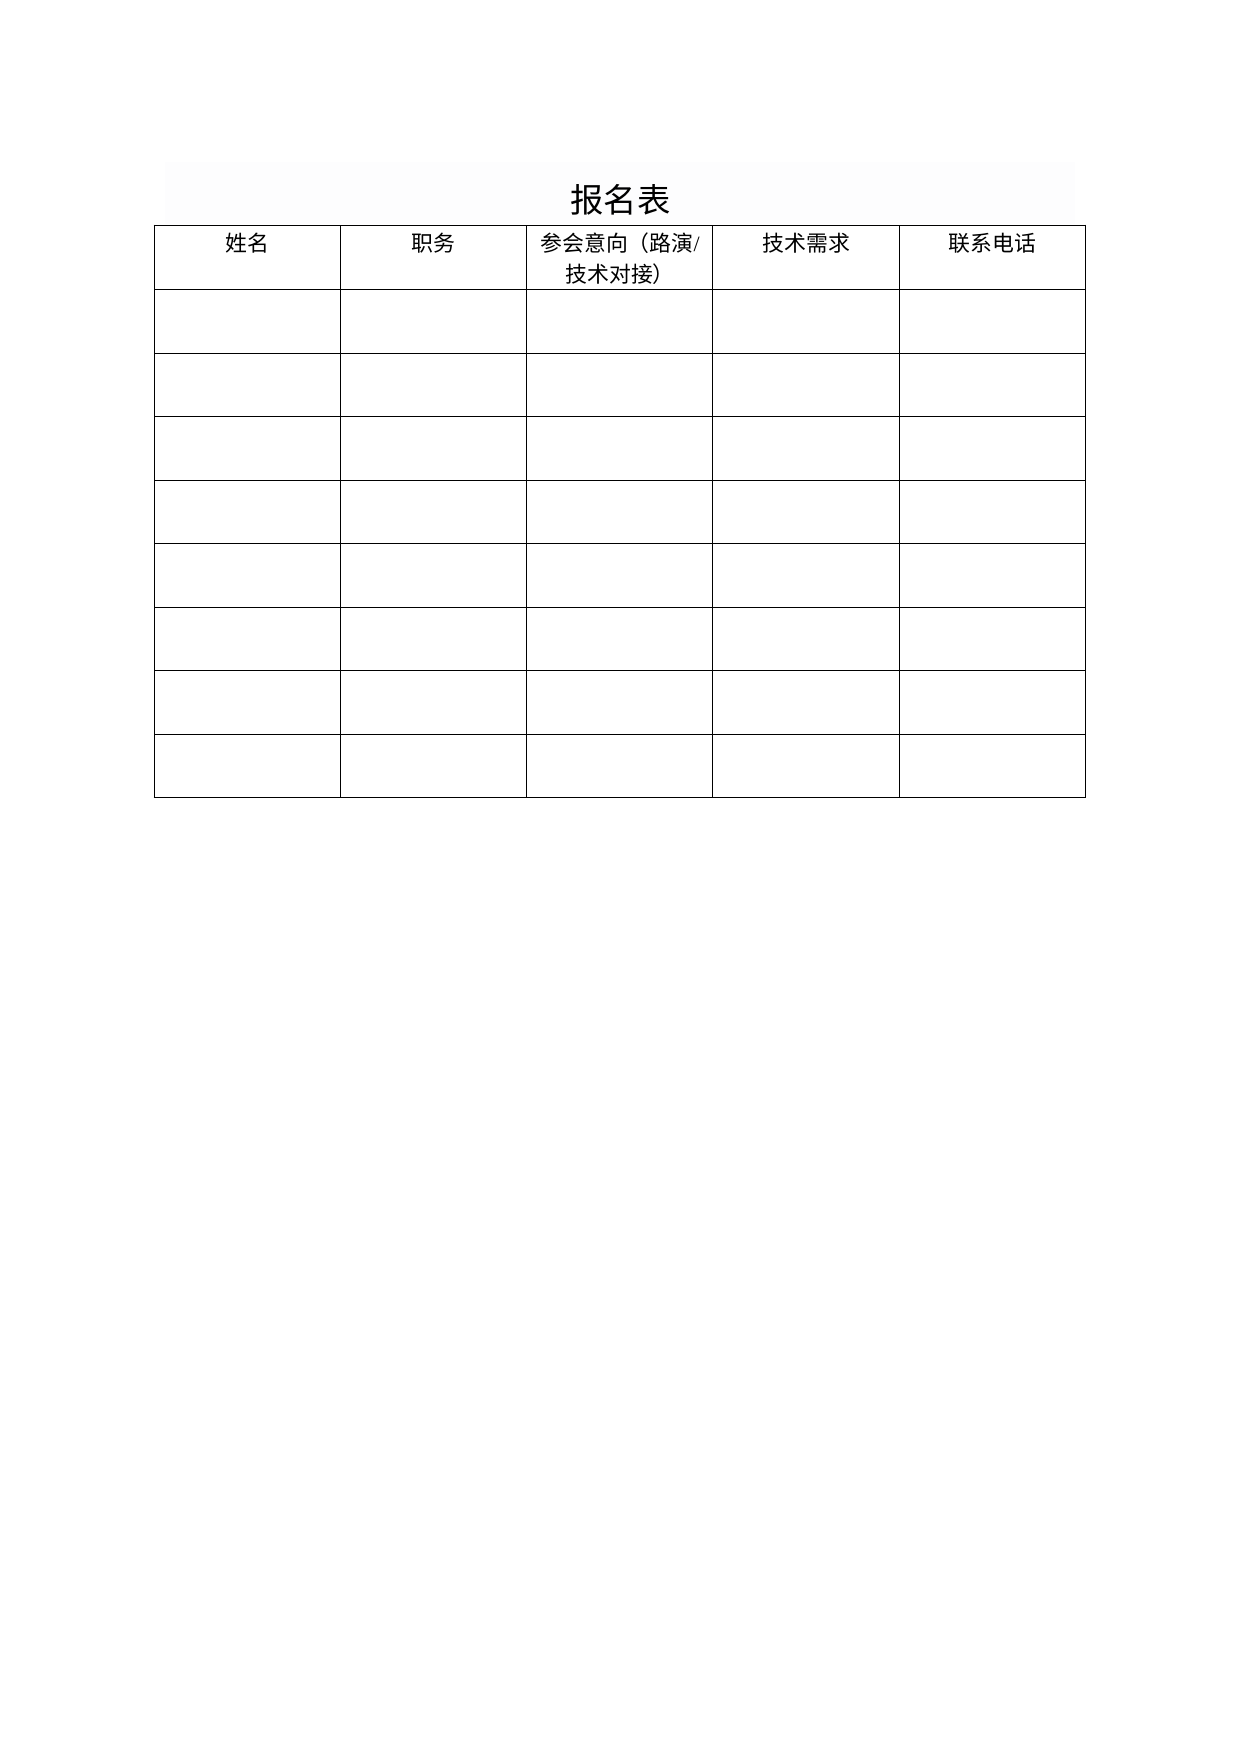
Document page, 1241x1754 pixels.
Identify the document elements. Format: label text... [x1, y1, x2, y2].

table_cell [341, 481, 526, 543]
table_cell [155, 417, 340, 479]
table_cell [900, 608, 1085, 670]
table_cell [527, 671, 712, 734]
table_cell [900, 735, 1085, 797]
table_cell [527, 544, 712, 607]
table_cell [155, 735, 340, 797]
table_cell [527, 481, 712, 543]
table_cell [341, 417, 526, 479]
table_header 联系电话 [900, 226, 1085, 289]
table_cell [713, 481, 899, 543]
table_cell [341, 354, 526, 416]
table_header 姓名 [155, 226, 340, 289]
table_cell [713, 608, 899, 670]
table_cell [527, 608, 712, 670]
table_header 职务 [341, 226, 526, 289]
table_cell [527, 417, 712, 479]
table_cell [713, 354, 899, 416]
table_cell [527, 735, 712, 797]
table_cell [341, 671, 526, 734]
table_cell [155, 671, 340, 734]
table_cell [341, 735, 526, 797]
table_cell [527, 354, 712, 416]
table_cell [341, 608, 526, 670]
table_cell [341, 290, 526, 352]
table_cell [900, 671, 1085, 734]
table_cell [713, 417, 899, 479]
table_cell [713, 544, 899, 607]
table_cell [155, 354, 340, 416]
table_cell [900, 354, 1085, 416]
table_cell [155, 544, 340, 607]
table_cell [341, 544, 526, 607]
table_cell [900, 544, 1085, 607]
table_cell [713, 290, 899, 352]
table_cell [155, 608, 340, 670]
table_cell [900, 481, 1085, 543]
table_header 参会意向（路演/技术对接） [527, 226, 712, 289]
table_cell [155, 290, 340, 352]
table_cell [713, 735, 899, 797]
table_cell [713, 671, 899, 734]
table_header 技术需求 [713, 226, 899, 289]
table_cell [527, 290, 712, 352]
table_cell [900, 417, 1085, 479]
table_cell [900, 290, 1085, 352]
table_cell [155, 481, 340, 543]
text 报名表 [165, 162, 1075, 224]
